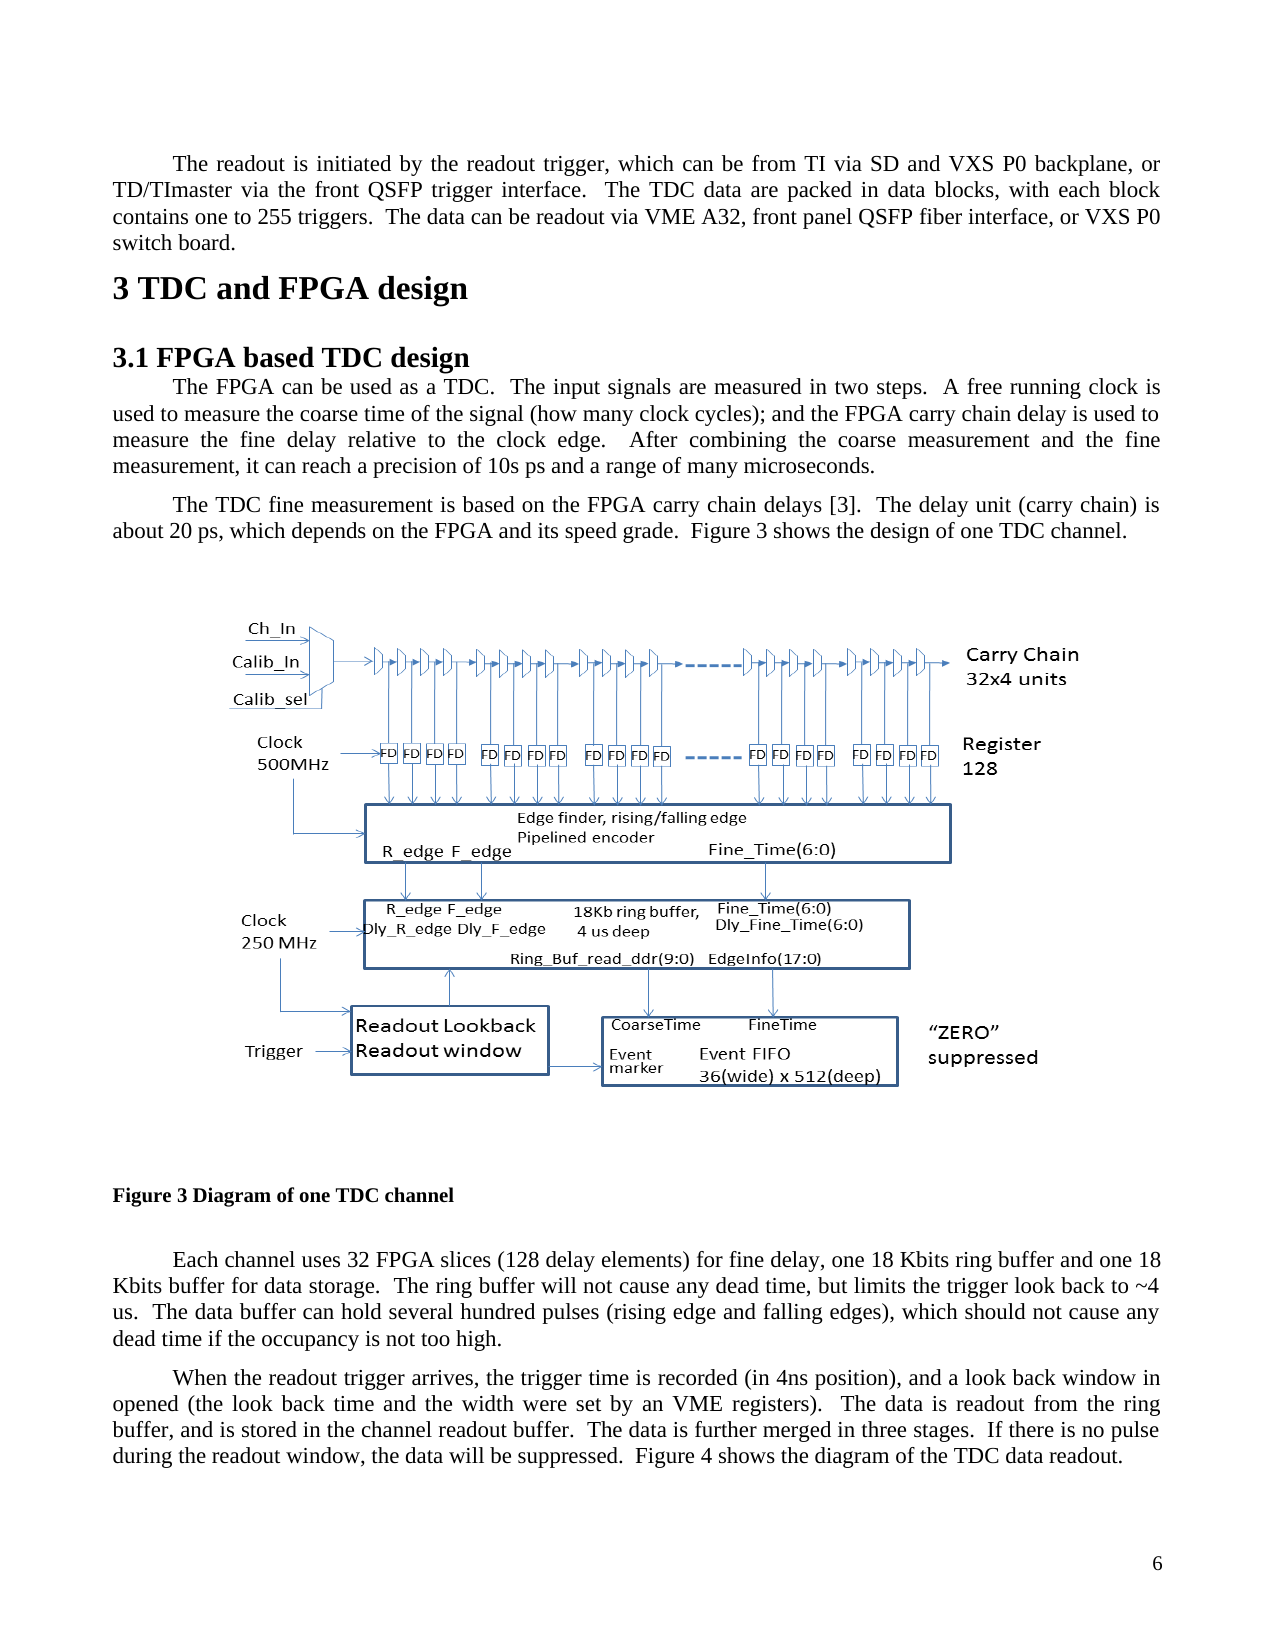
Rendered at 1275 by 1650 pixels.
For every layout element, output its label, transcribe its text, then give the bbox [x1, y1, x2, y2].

text The TDC fine measurement is based on the FPGA carry chain delays [3]. The delay unit (carry chain) is about 20 ps, which depends on the FPGA and its speed grade. Figure 3 shows the design of one TDC channel. [112, 491, 1162, 544]
text When the readout trigger arrives, the trigger time is recorded (in 4ns position), and a look back window in opened (the look back time and the width were set by an VME registers). The data is readout from the ring buffer, and is stored in the channel readout buffer. The data is further merged in three stages. If there is no pulse during the readout window, the data will be suppressed. Figure 4 shows the diagram of the TDC data readout. [112, 1363, 1162, 1469]
text The FPGA can be used as a TDC. The input signals are measured in two steps. A free running clock is used to measure the coarse time of the signal (how many clock cycles); and the FPGA carry chain delay is used to measure the fine delay relative to the clock edge. After combining the coarse measurement and the fine measurement, it can reach a precision of 10s ps and a range of many microseconds. [112, 373, 1162, 479]
text Each channel uses 32 FPGA slices (128 delay elements) for fine delay, one 18 Kbits ring buffer and one 18 Kbits buffer for data storage. The ring buffer will not cause any dead time, but limits the trigger look back to ~4 us. The data buffer can hold several hundred pulses (rising edge and falling edges), which should not cause any dead time if the occupancy is not too high. [112, 1246, 1162, 1351]
picture [172, 556, 1133, 1171]
text The readout is initiated by the readout trigger, which can be from TI via SD and VXS P0 backplane, or TD/TImaster via the front QSFP trigger interface. The TDC data are packed in data blocks, with each block contains one to 255 triggers. The data can be readout via VME A32, front panel QSFP fiber interface, or VXS P0 switch board. [112, 150, 1162, 255]
text Figure 3 Diagram of one TDC channel [112, 1183, 1162, 1207]
text 3.1 FPGA based TDC design [112, 340, 1162, 373]
subtitle 3 TDC and FPGA design [112, 268, 1162, 306]
